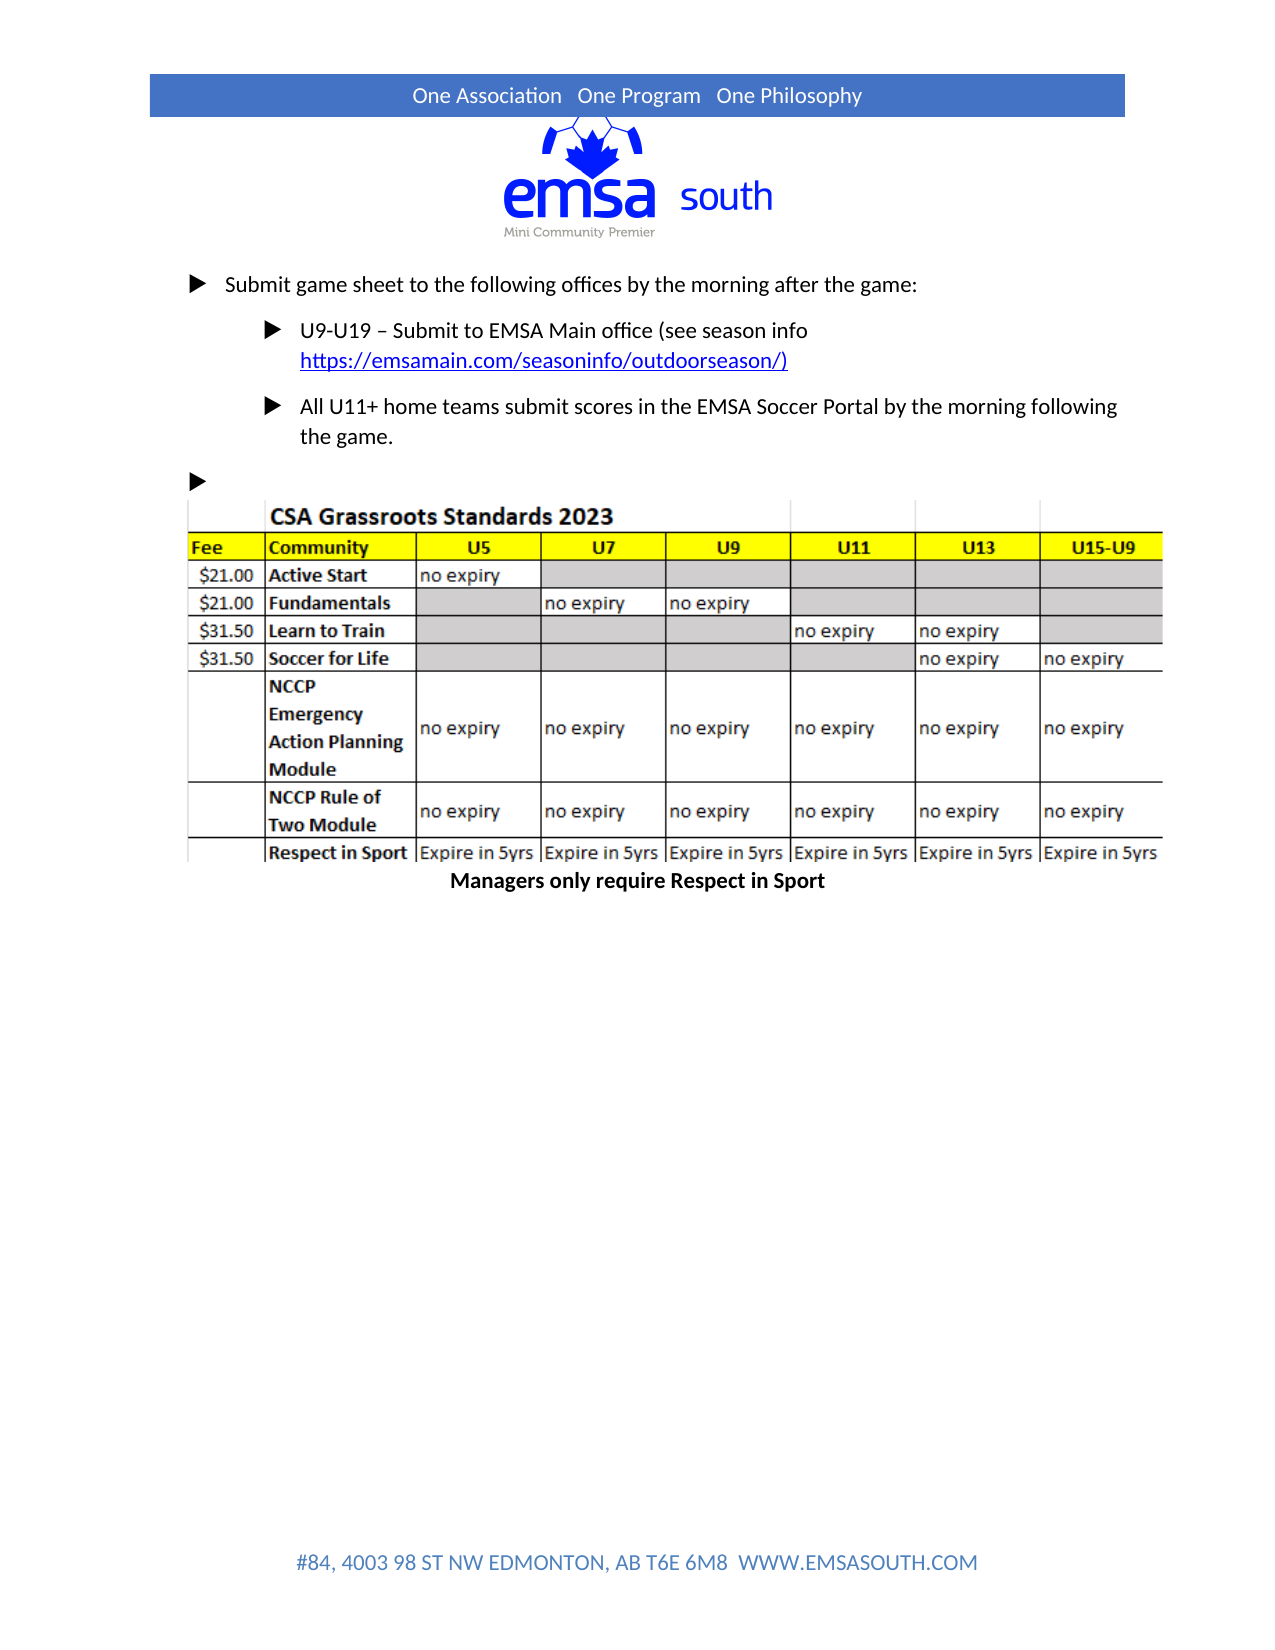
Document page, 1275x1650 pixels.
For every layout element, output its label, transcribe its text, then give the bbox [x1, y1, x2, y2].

picture [463, 117, 812, 270]
text Managers only require Respect in Sport [150, 866, 1125, 894]
list U9-U19 – Submit to EMSA Main office (see season info https://emsamain.com/seasoninfo/outdoorseason/) [262, 316, 1125, 374]
list Submit game sheet to the following offices by the morning after the game: [187, 270, 1125, 298]
picture [187, 500, 1163, 862]
list All U11+ home teams submit scores in the EMSA Soccer Portal by the morning following the game. [262, 392, 1125, 450]
